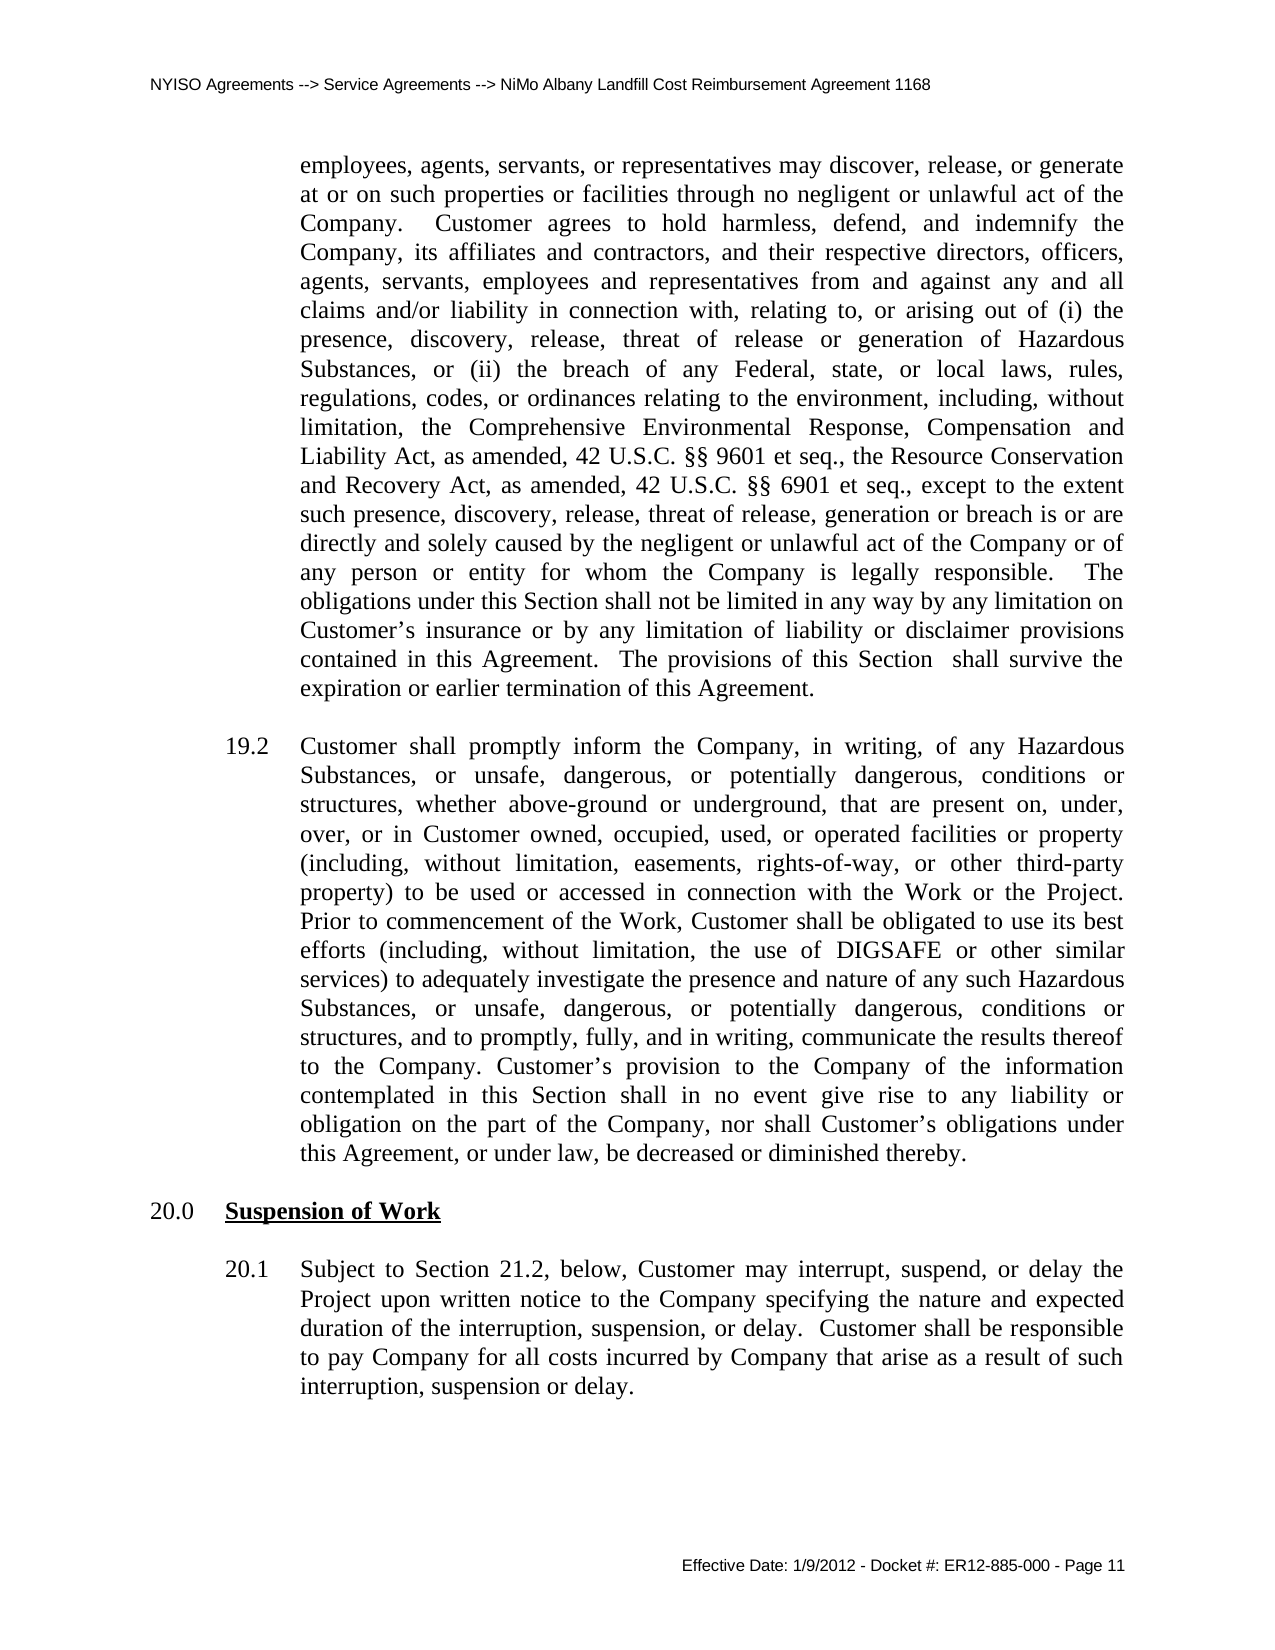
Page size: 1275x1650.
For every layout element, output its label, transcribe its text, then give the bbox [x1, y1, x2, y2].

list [225, 150, 1125, 702]
list Suspension of Work [150, 1196, 1125, 1225]
list Customer shall promptly inform the Company, in writing, of any Hazardous Substances, or unsafe, dangerous, or potentially dangerous, conditions or structures, whether above-ground or underground, that are present on, under, over, or in Customer owned, occupied, used, or operated facilities or property (including, without limitation, easements, rights-of-way, or other third-party property) to be used or accessed in connection with the Work or the Project. Prior to commencement of the Work, Customer shall be obligated to use its best efforts (including, without limitation, the use of Digsafe or other similar services) to adequately investigate the presence and nature of any such Hazardous Substances, or unsafe, dangerous, or potentially dangerous, conditions or structures, and to promptly, fully, and in writing, communicate the results thereof to the Company. Customer’s provision to the Company of the information contemplated in this Section shall in no event give rise to any liability or obligation on the part of the Company, nor shall Customer’s obligations under this Agreement, or under law, be decreased or diminished thereby. [225, 731, 1125, 1167]
list Subject to Section 21.2, below, Customer may interrupt, suspend, or delay the Project upon written notice to the Company specifying the nature and expected duration of the interruption, suspension, or delay. Customer shall be responsible to pay Company for all costs incurred by Company that arise as a result of such interruption, suspension or delay. [225, 1254, 1125, 1400]
